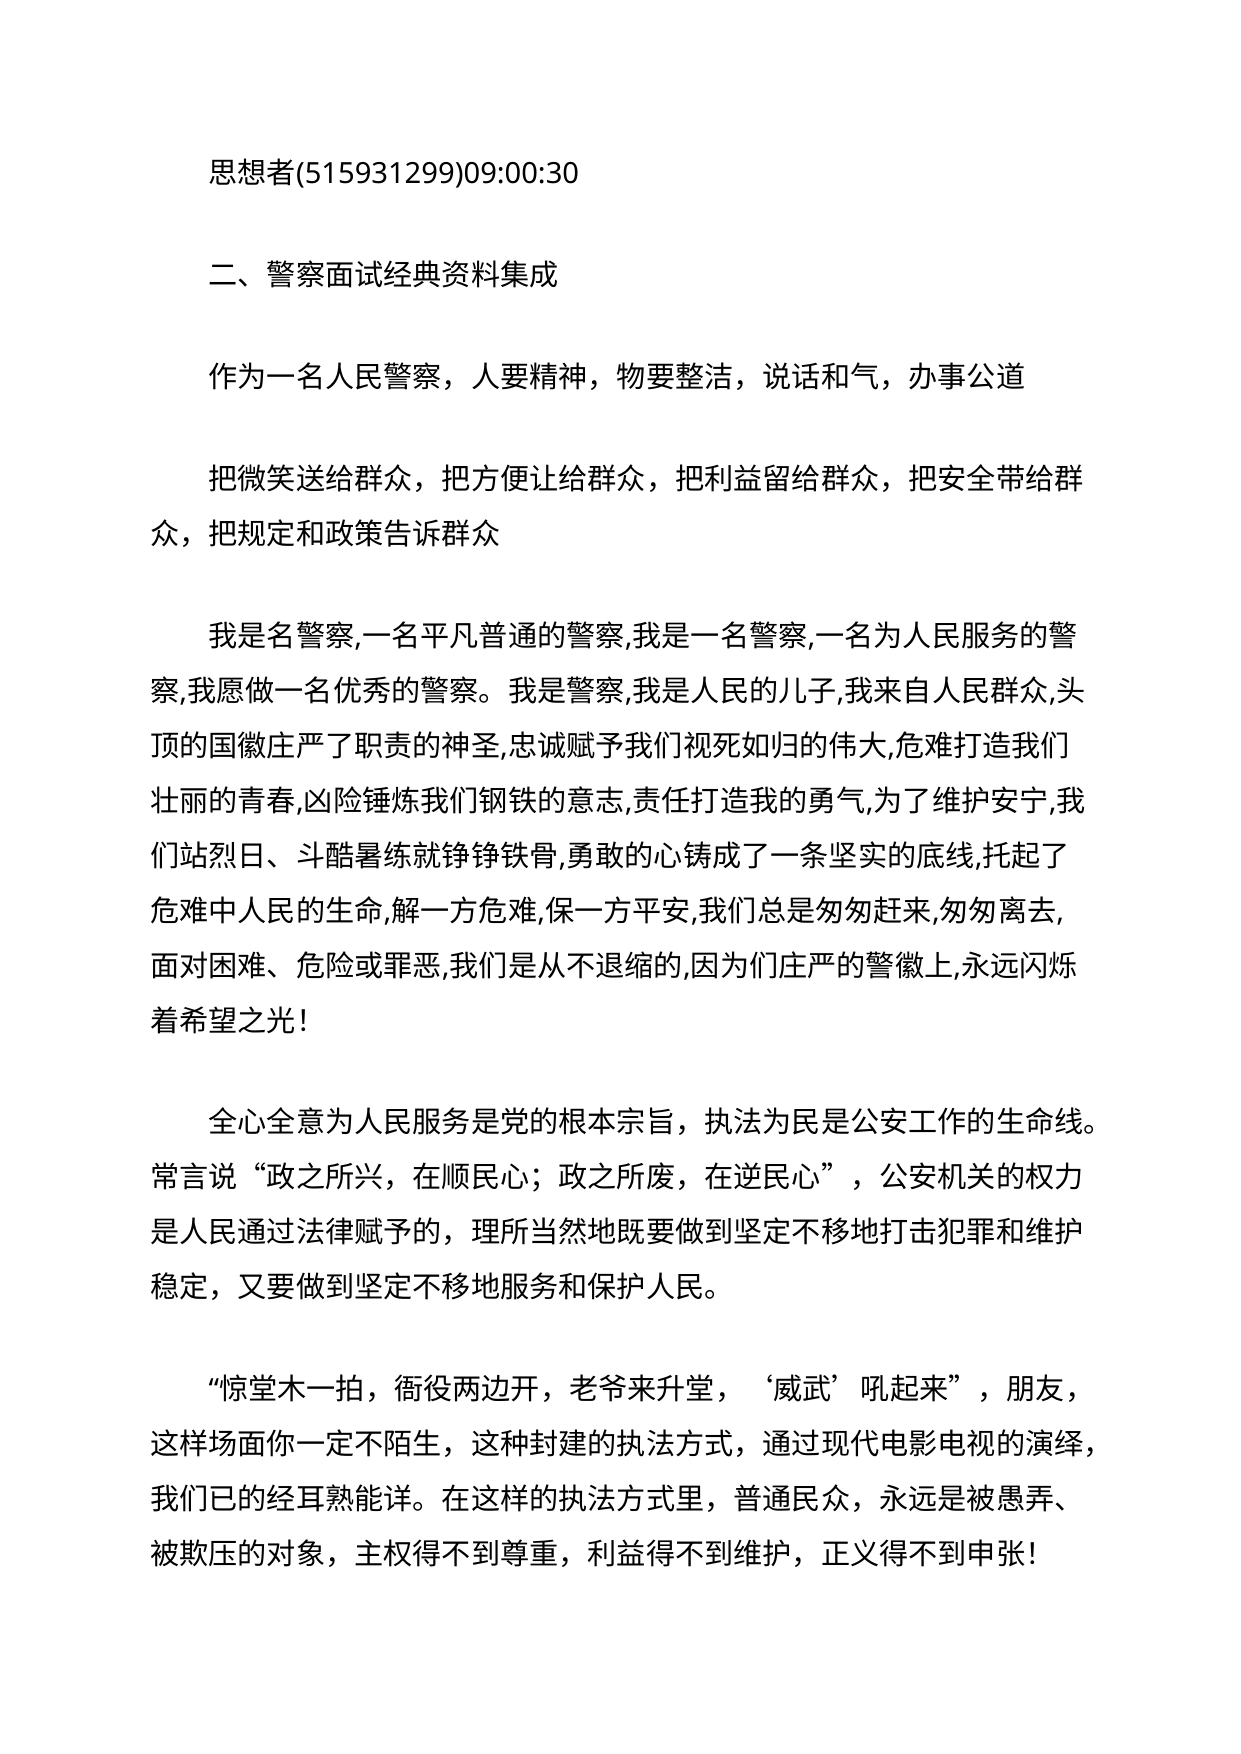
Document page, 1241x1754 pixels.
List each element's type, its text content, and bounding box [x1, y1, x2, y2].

text 全心全意为人民服务是党的根本宗旨，执法为民是公安工作的生命线。常言说“政之所兴，在顺民心；政之所废，在逆民心”，公安机关的权力是人民通过法律赋予的，理所当然地既要做到坚定不移地打击犯罪和维护稳定，又要做到坚定不移地服务和保护人民。 [150, 1099, 1090, 1306]
text 把微笑送给群众，把方便让给群众，把利益留给群众，把安全带给群众，把规定和政策告诉群众 [150, 456, 1090, 553]
text 作为一名人民警察，人要精神，物要整洁，说话和气，办事公道 [150, 354, 1090, 396]
text 二、警察面试经典资料集成 [150, 252, 1090, 294]
text “惊堂木一拍，衙役两边开，老爷来升堂，‘威武’吼起来”，朋友，这样场面你一定不陌生，这种封建的执法方式，通过现代电影电视的演绎，我们已的经耳熟能详。在这样的执法方式里，普通民众，永远是被愚弄、被欺压的对象，主权得不到尊重，利益得不到维护，正义得不到申张！ [150, 1365, 1090, 1572]
text 思想者(515931299)09:00:30 [150, 150, 1090, 192]
text 我是名警察,一名平凡普通的警察,我是一名警察,一名为人民服务的警察,我愿做一名优秀的警察。我是警察,我是人民的儿子,我来自人民群众,头顶的国徽庄严了职责的神圣,忠诚赋予我们视死如归的伟大,危难打造我们壮丽的青春,凶险锤炼我们钢铁的意志,责任打造我的勇气,为了维护安宁,我们站烈日、斗酷暑练就铮铮铁骨,勇敢的心铸成了一条坚实的底线,托起了危难中人民的生命,解一方危难,保一方平安,我们总是匆匆赶来,匆匆离去,面对困难、危险或罪恶,我们是从不退缩的,因为们庄严的警徽上,永远闪烁着希望之光！ [150, 612, 1090, 1039]
